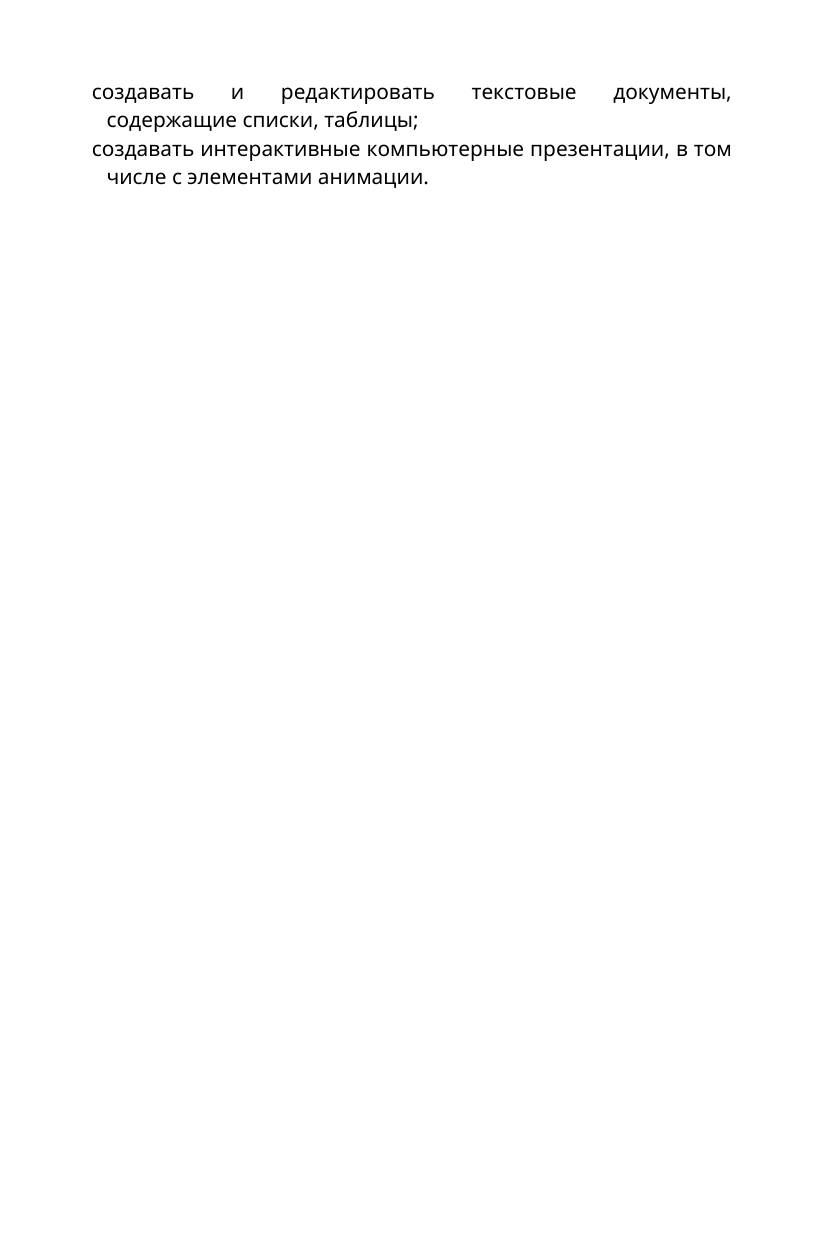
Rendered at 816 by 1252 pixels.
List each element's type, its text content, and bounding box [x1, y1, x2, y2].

list создавать и редактировать текстовые документы, содержащие списки, таблицы; [92, 77, 732, 134]
list создавать интерактивные компьютерные презентации, в том числе с элементами анимации. [92, 134, 732, 191]
